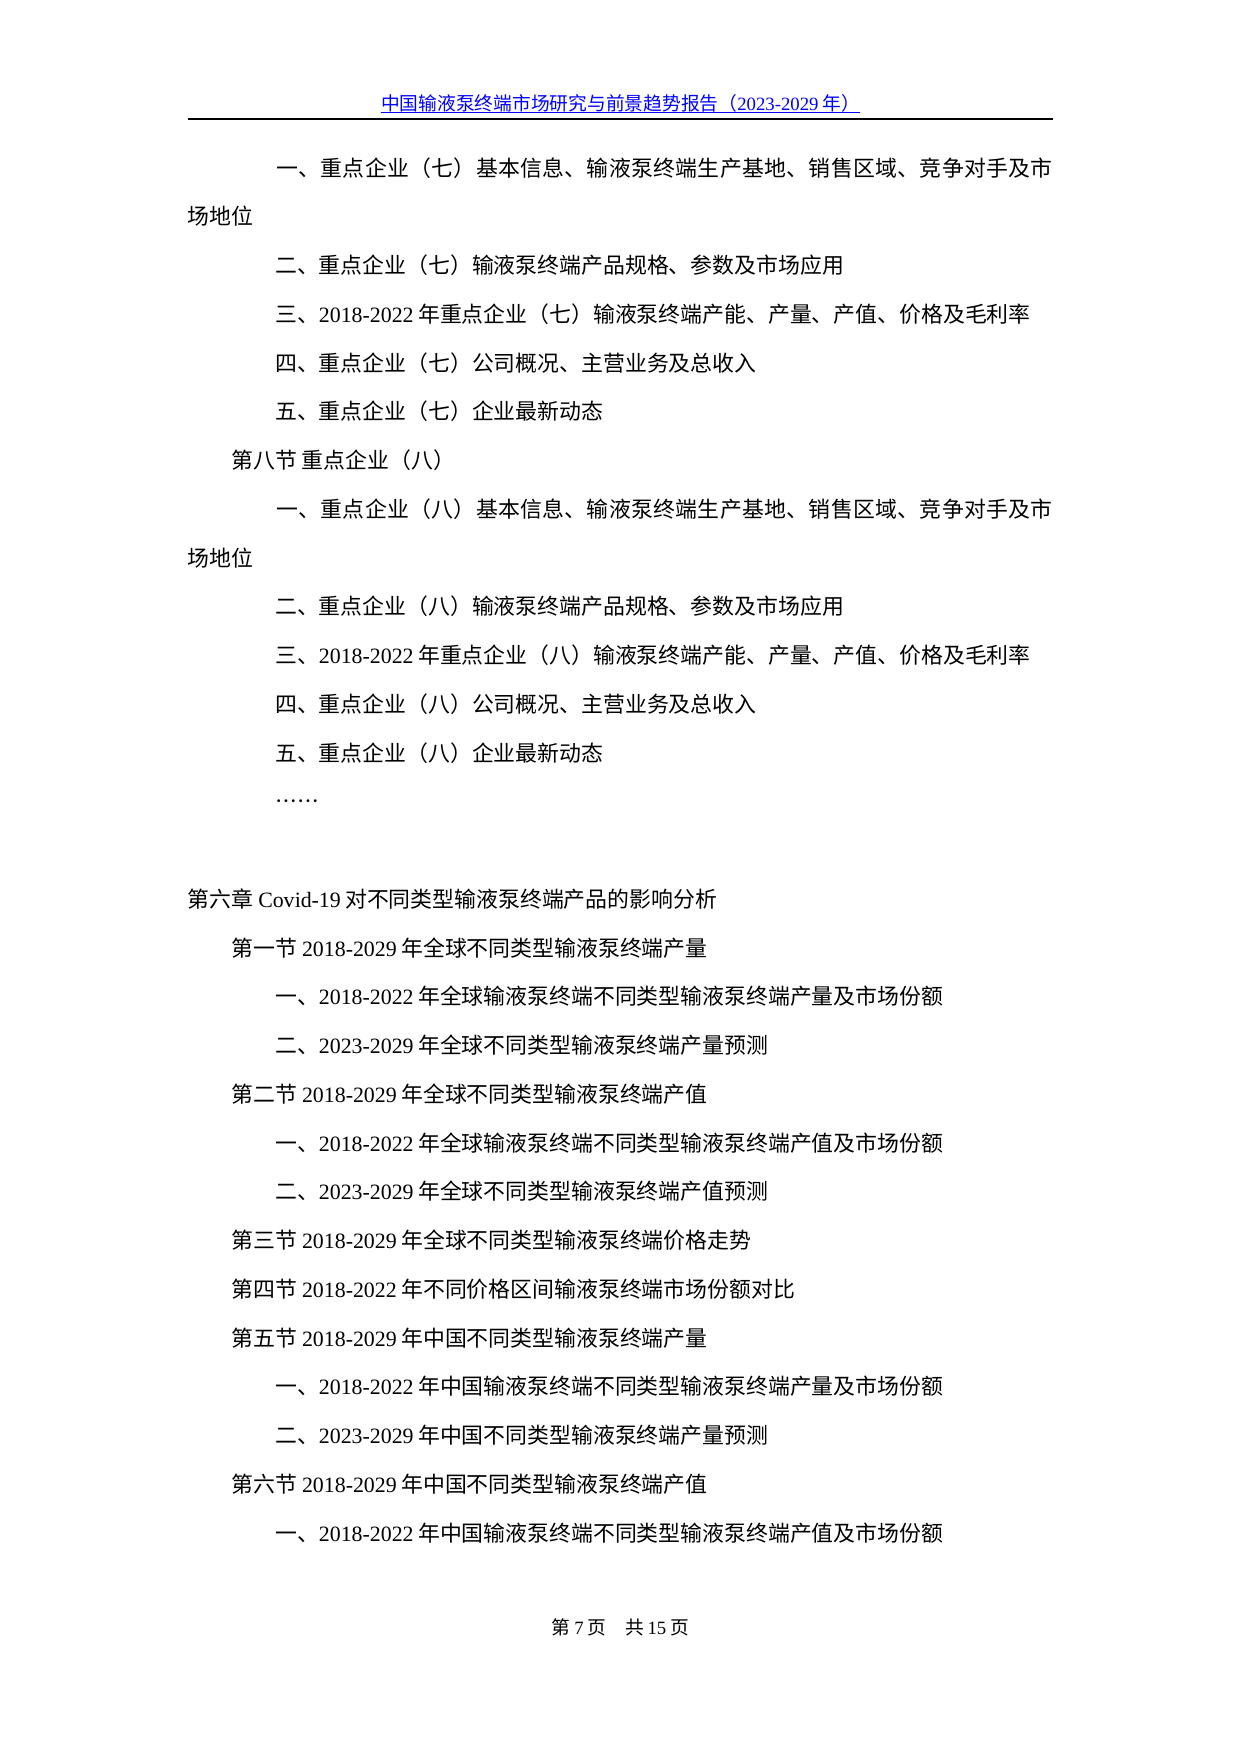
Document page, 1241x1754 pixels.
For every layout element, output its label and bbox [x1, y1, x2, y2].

text [187, 150, 1053, 1548]
